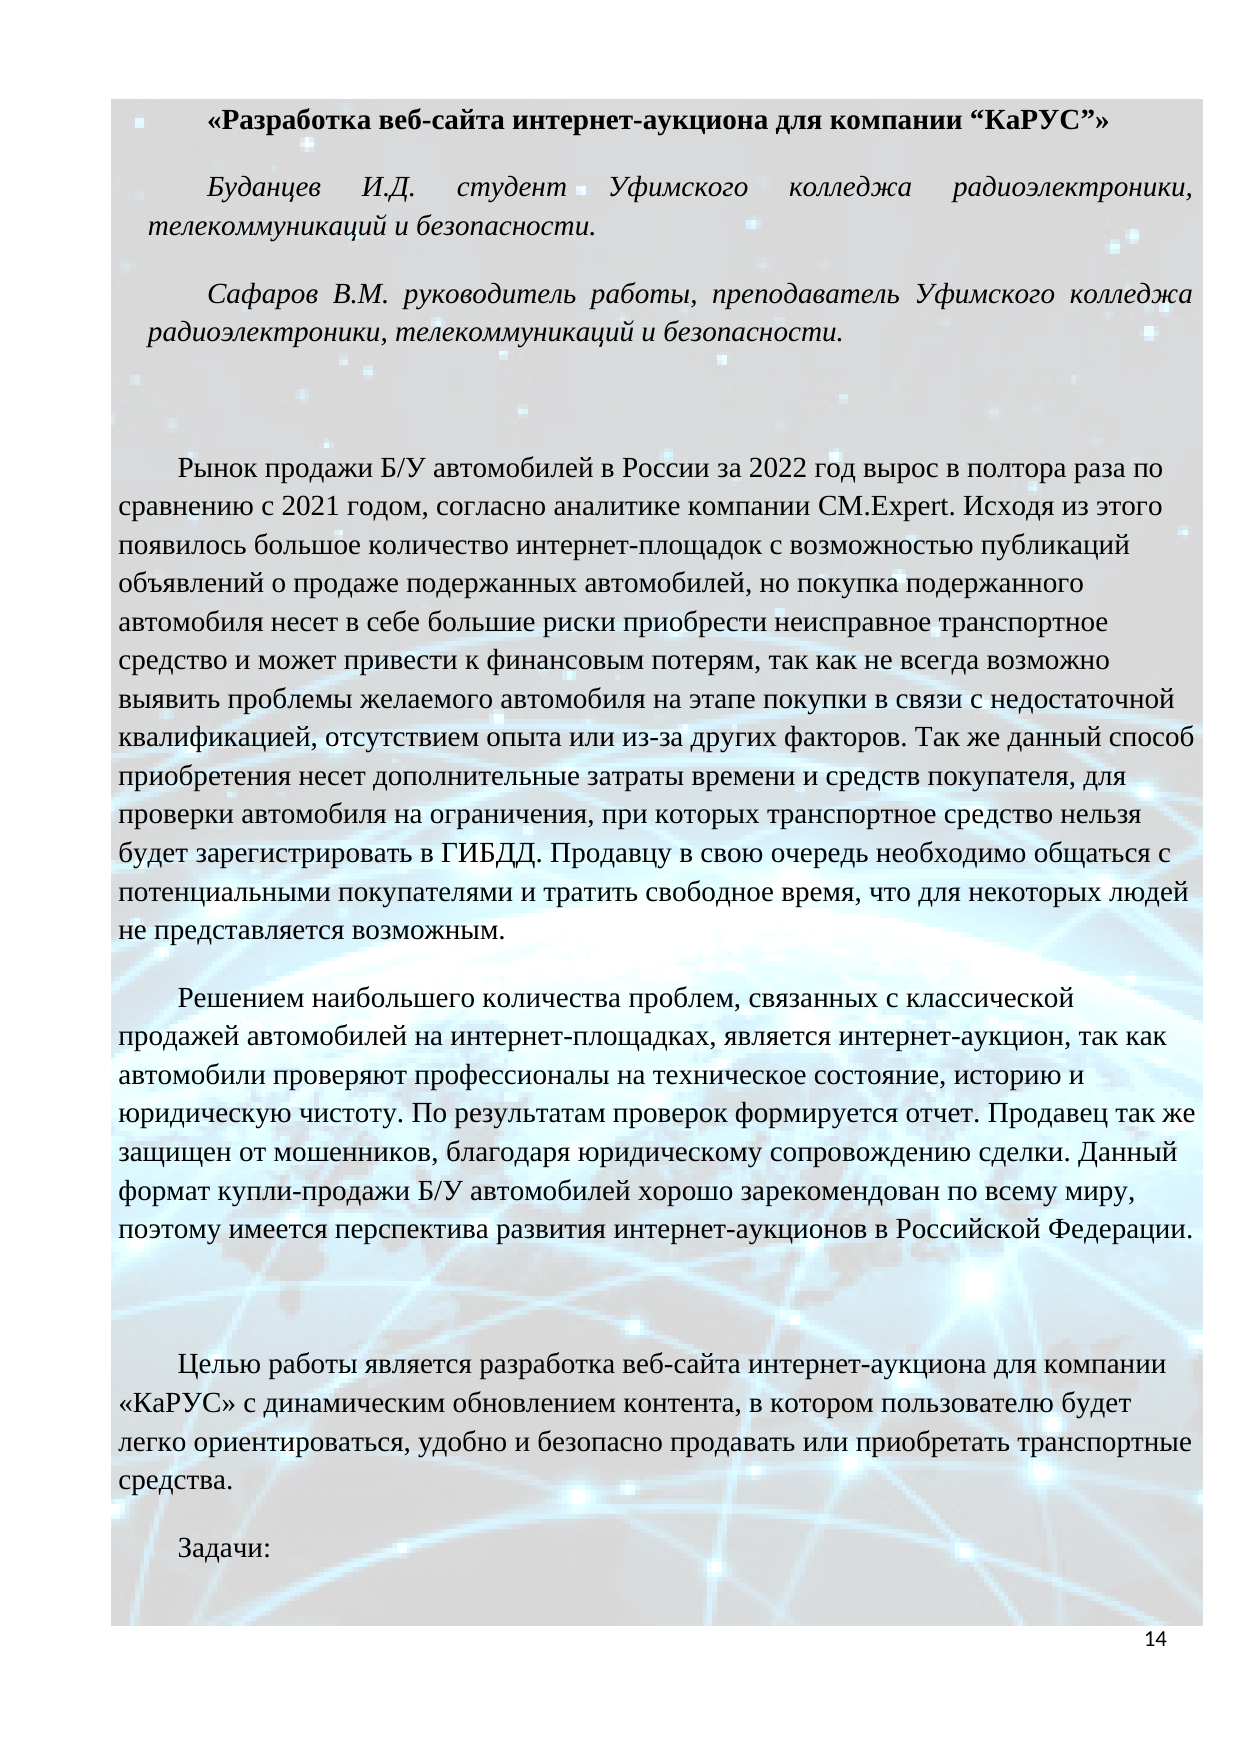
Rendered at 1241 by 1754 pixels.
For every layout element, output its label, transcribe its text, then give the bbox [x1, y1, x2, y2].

text Сафаров В.М. руководитель работы, преподаватель Уфимского колледжа радиоэлектроники, телекоммуникаций и безопасности. [148, 276, 1196, 348]
text «Разработка веб-сайта интернет-аукциона для компании “КаРУС”» [148, 102, 1196, 135]
text Задачи: [118, 1530, 1196, 1563]
text Решением наибольшего количества проблем, связанных с классической продажей автомобилей на интернет-площадках, является интернет-аукцион, так как автомобили проверяют профессионалы на техническое состояние, историю и юридическую чистоту. По результатам проверок формируется отчет. Продавец так же защищен от мошенников, благодаря юридическому сопровождению сделки. Данный формат купли-продажи Б/У автомобилей хорошо зарекомендован по всему миру, поэтому имеется перспектива развития интернет-аукционов в Российской Федерации. [118, 980, 1196, 1245]
text Рынок продажи Б/У автомобилей в России за 2022 год вырос в полтора раза по сравнению с 2021 годом, согласно аналитике компании CM.Expert. Исходя из этого появилось большое количество интернет-площадок с возможностью публикаций объявлений о продаже подержанных автомобилей, но покупка подержанного автомобиля несет в себе большие риски приобрести неисправное транспортное средство и может привести к финансовым потерям, так как не всегда возможно выявить проблемы желаемого автомобиля на этапе покупки в связи с недостаточной квалификацией, отсутствием опыта или из-за других факторов. Так же данный способ приобретения несет дополнительные затраты времени и средств покупателя, для проверки автомобиля на ограничения, при которых транспортное средство нельзя будет зарегистрировать в ГИБДД. Продавцу в свою очередь необходимо общаться с потенциальными покупателями и тратить свободное время, что для некоторых людей не представляется возможным. [118, 450, 1196, 946]
text Целью работы является разработка веб-сайта интернет-аукциона для компании «КаРУС» с динамическим обновлением контента, в котором пользователю будет легко ориентироваться, удобно и безопасно продавать или приобретать транспортные средства. [118, 1347, 1196, 1496]
text Буданцев И.Д. студент Уфимского колледжа радиоэлектроники, телекоммуникаций и безопасности. [148, 169, 1196, 242]
